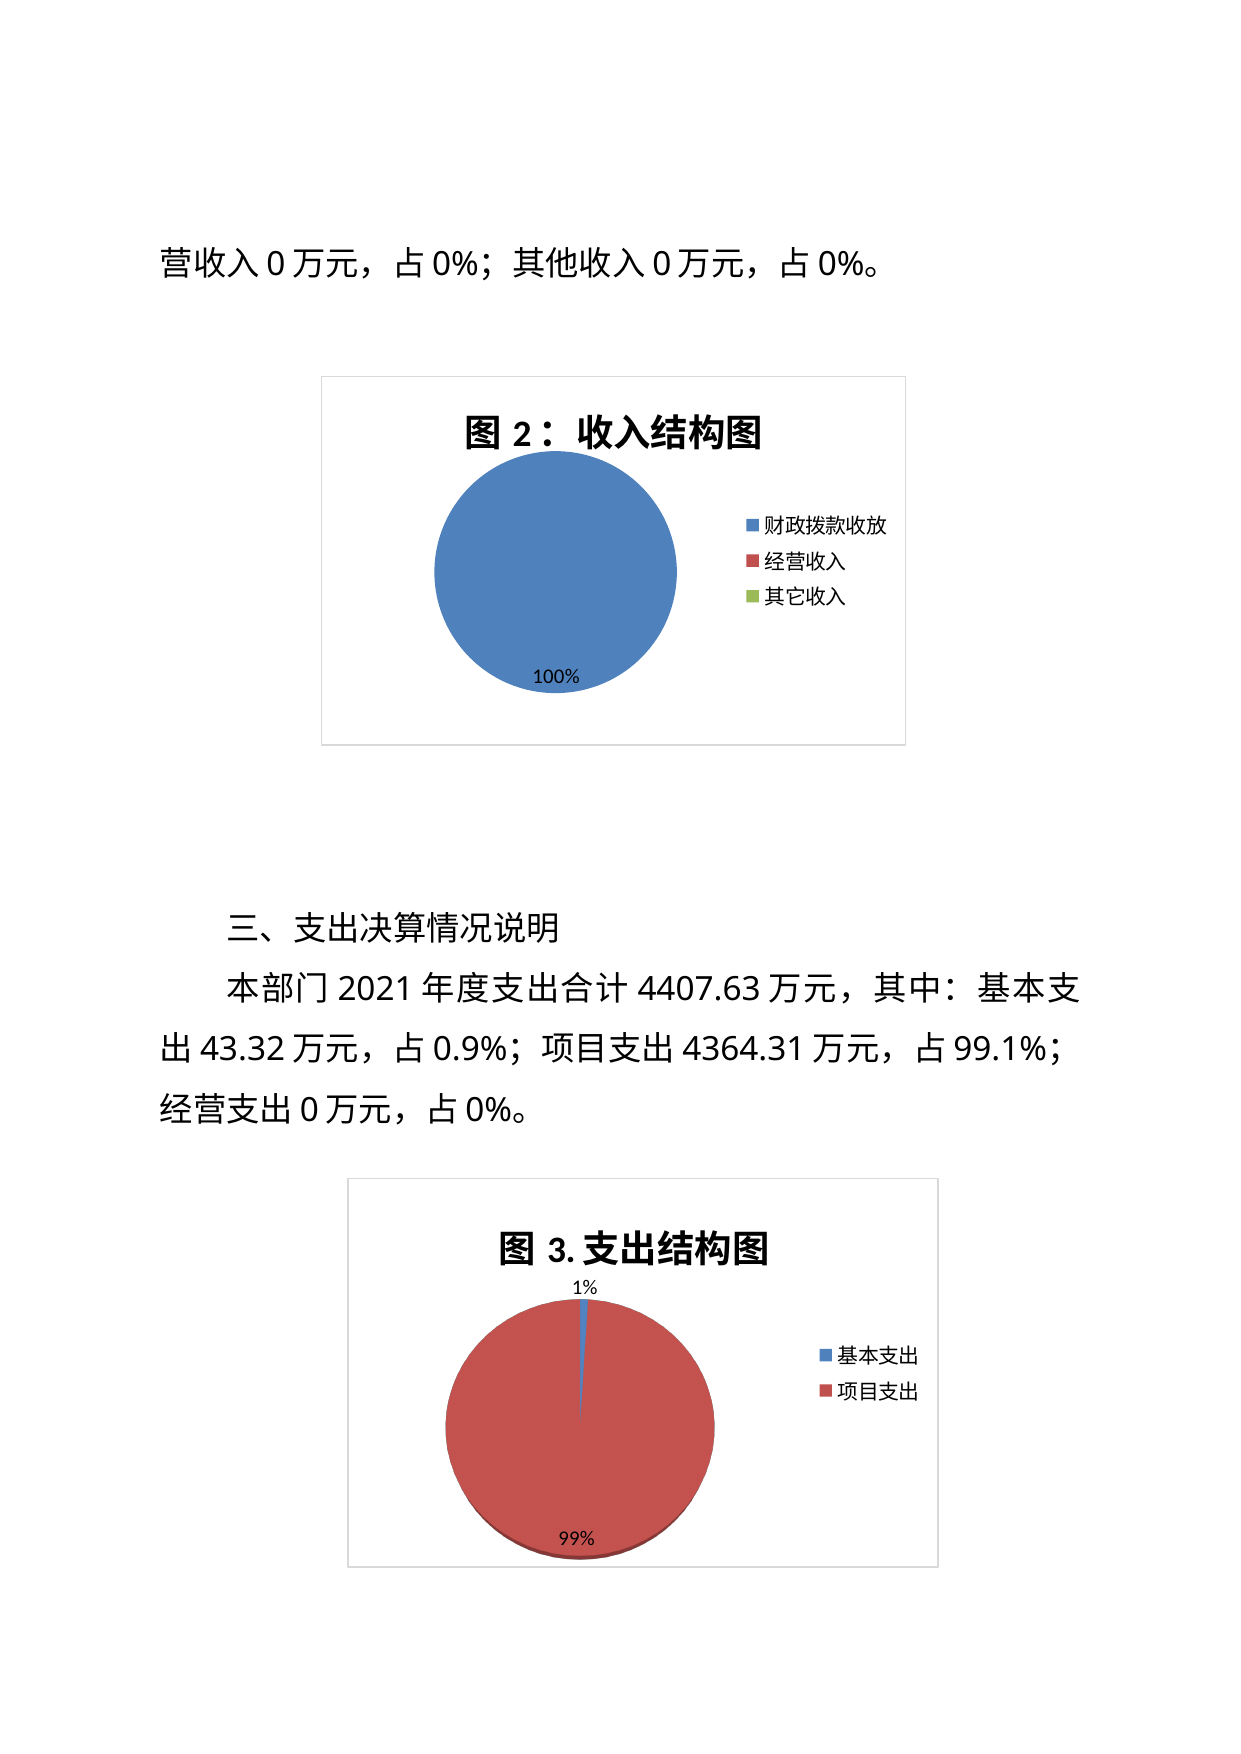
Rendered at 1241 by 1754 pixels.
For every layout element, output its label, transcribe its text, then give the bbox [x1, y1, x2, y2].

text 三、支出决算情况说明 [159, 892, 1081, 952]
text 本部门2021年度支出合计4407.63万元，其中：基本支出43.32万元，占0.9%；项目支出4364.31万元，占99.1%；经营支出0万元，占0%。 [159, 952, 1081, 1133]
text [159, 227, 1081, 287]
